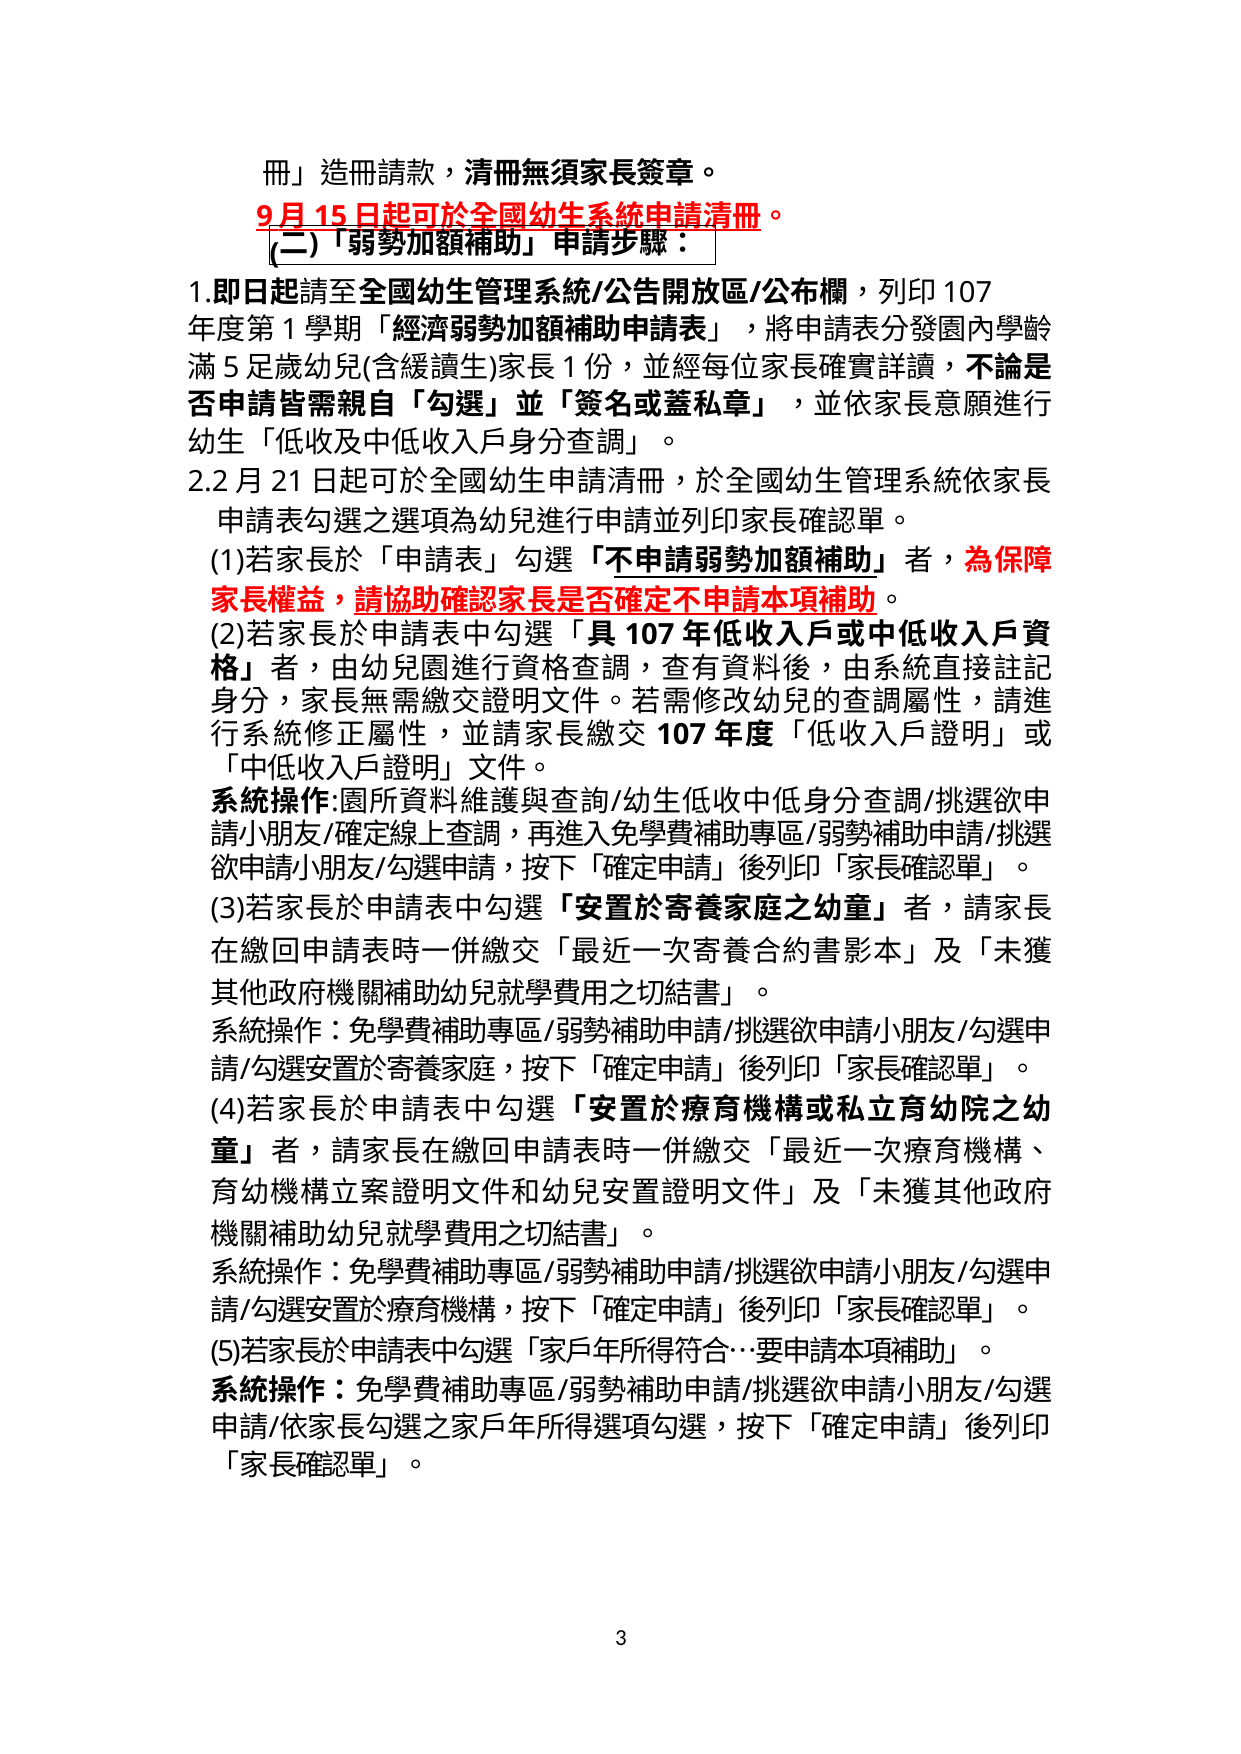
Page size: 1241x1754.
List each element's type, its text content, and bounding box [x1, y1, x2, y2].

text 系統操作：免學費補助專區/弱勢補助申請/挑選欲申請小朋友/勾選申請/勾選安置於寄養家庭，按下「確定申請」後列印「家長確認單」。 [210, 1012, 1053, 1087]
text (5)若家長於申請表中勾選「家戶年所得符合…要申請本項補助」。 [210, 1327, 1053, 1370]
text 年度第1學期「經濟弱勢加額補助申請表」，將申請表分發園內學齡滿5足歲幼兒(含緩讀生)家長1份，並經每位家長確實詳讀，不論是否申請皆需親自「勾選」並「簽名或蓋私章」，並依家長意願進行幼生「低收及中低收入戶身分查調」。 [187, 310, 1053, 460]
text (1)若家長於「申請表」勾選「不申請弱勢加額補助」者，為保障家長權益，請協助確認家長是否確定不申請本項補助。 [210, 539, 1053, 618]
text 系統操作：免學費補助專區/弱勢補助申請/挑選欲申請小朋友/勾選申請/依家長勾選之家戶年所得選項勾選，按下「確定申請」後列印「家長確認單」。 [210, 1370, 1053, 1482]
text 2.2月21日起可於全國幼生申請清冊，於全國幼生管理系統依家長申請表勾選之選項為幼兒進行申請並列印家長確認單。 [187, 460, 1053, 539]
text 1.即日起請至全國幼生管理系統/公告開放區/公布欄，列印107 [187, 272, 1053, 310]
text 系統操作：免學費補助專區/弱勢補助申請/挑選欲申請小朋友/勾選申請/勾選安置於療育機構，按下「確定申請」後列印「家長確認單」。 [210, 1252, 1053, 1327]
text 9月15日起可於全國幼生系統申請清冊。 [233, 192, 1053, 235]
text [233, 150, 1053, 192]
text 系統操作:園所資料維護與查詢/幼生低收中低身分查調/挑選欲申請小朋友/確定線上查調，再進入免學費補助專區/弱勢補助申請/挑選欲申請小朋友/勾選申請，按下「確定申請」後列印「家長確認單」。 [210, 785, 1053, 885]
text (3)若家長於申請表中勾選「安置於寄養家庭之幼童」者，請家長在繳回申請表時一併繳交「最近一次寄養合約書影本」及「未獲其他政府機關補助幼兒就學費用之切結書」。 [210, 885, 1053, 1012]
text (2)若家長於申請表中勾選「具107年低收入戶或中低收入戶資格」者，由幼兒園進行資格查調，查有資料後，由系統直接註記身分，家長無需繳交證明文件。若需修改幼兒的查調屬性，請進行系統修正屬性，並請家長繳交107年度「低收入戶證明」或「中低收入戶證明」文件。 [210, 618, 1053, 785]
text (4)若家長於申請表中勾選「安置於療育機構或私立育幼院之幼童」者，請家長在繳回申請表時一併繳交「最近一次療育機構、育幼機構立案證明文件和幼兒安置證明文件」及「未獲其他政府機關補助幼兒就學費用之切結書」。 [210, 1087, 1053, 1252]
